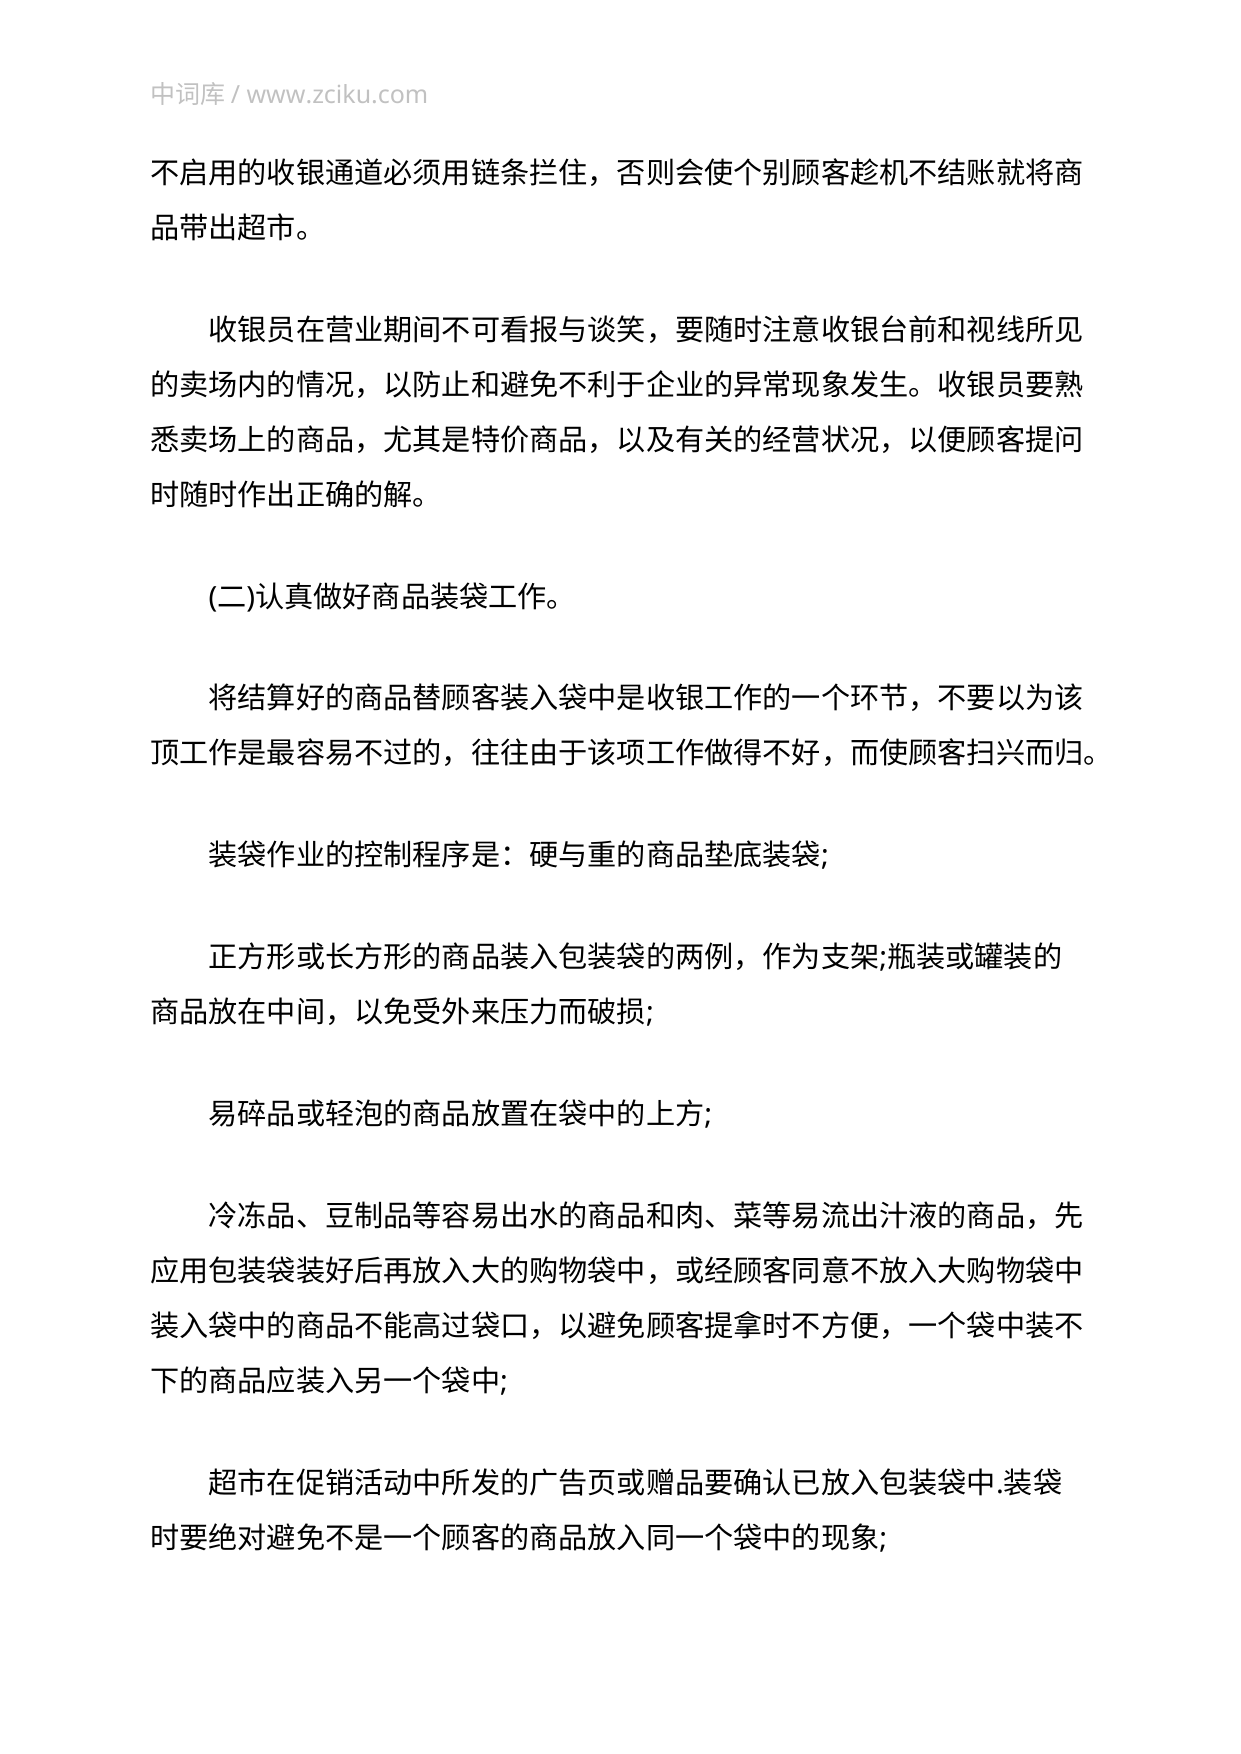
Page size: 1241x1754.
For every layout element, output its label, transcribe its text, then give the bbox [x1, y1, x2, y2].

text 超市在促销活动中所发的广告页或赠品要确认已放入包装袋中.装袋时要绝对避免不是一个顾客的商品放入同一个袋中的现象; [150, 1459, 1090, 1557]
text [150, 150, 1090, 247]
text 装袋作业的控制程序是：硬与重的商品垫底装袋; [150, 832, 1090, 874]
text 冷冻品、豆制品等容易出水的商品和肉、菜等易流出汁液的商品，先应用包装袋装好后再放入大的购物袋中，或经顾客同意不放入大购物袋中装入袋中的商品不能高过袋口，以避免顾客提拿时不方便，一个袋中装不下的商品应装入另一个袋中; [150, 1193, 1090, 1400]
text 将结算好的商品替顾客装入袋中是收银工作的一个环节，不要以为该顶工作是最容易不过的，往往由于该项工作做得不好，而使顾客扫兴而归。 [150, 675, 1090, 772]
text 易碎品或轻泡的商品放置在袋中的上方; [150, 1091, 1090, 1133]
text (二)认真做好商品装袋工作。 [150, 573, 1090, 616]
text 收银员在营业期间不可看报与谈笑，要随时注意收银台前和视线所见的卖场内的情况，以防止和避免不利于企业的异常现象发生。收银员要熟悉卖场上的商品，尤其是特价商品，以及有关的经营状况，以便顾客提问时随时作出正确的解。 [150, 307, 1090, 514]
text 正方形或长方形的商品装入包装袋的两例，作为支架;瓶装或罐装的商品放在中间，以免受外来压力而破损; [150, 934, 1090, 1031]
